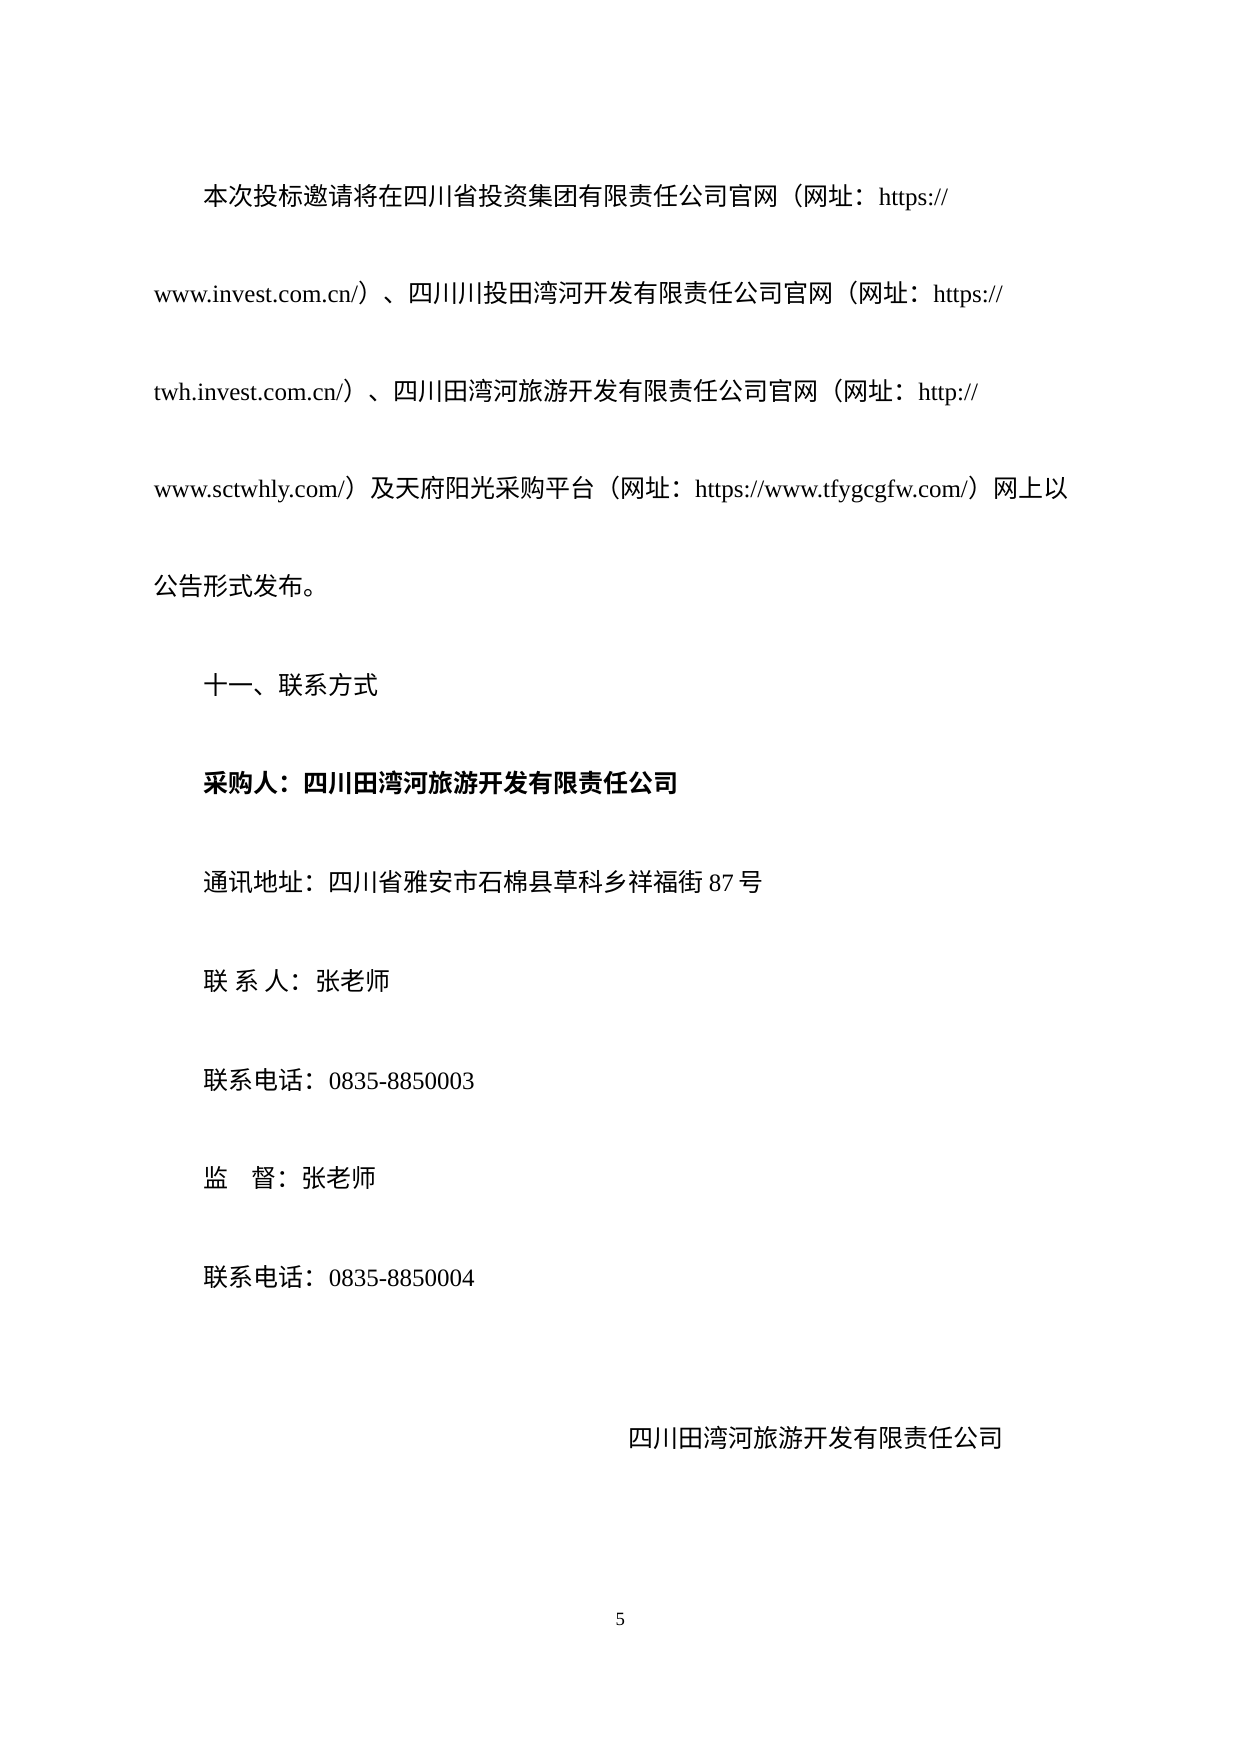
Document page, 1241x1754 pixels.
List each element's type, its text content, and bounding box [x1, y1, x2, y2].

text 采购人：四川田湾河旅游开发有限责任公司 [153, 749, 1087, 814]
text 联系电话：0835-8850003 [153, 1046, 1087, 1111]
text 四川田湾河旅游开发有限责任公司 [153, 1404, 1087, 1469]
text 联 系 人：张老师 [153, 947, 1087, 1012]
text 联系电话：0835-8850004 [153, 1243, 1087, 1308]
text 本次投标邀请将在四川省投资集团有限责任公司官网（网址：https://www.invest.com.cn/）、四川川投田湾河开发有限责任公司官网（网址：https://twh.invest.com.cn/）、四川田湾河旅游开发有限责任公司官网（网址：http://www.sctwhly.com/）及天府阳光采购平台（网址：https://www.tfygcgfw.com/）网上以公告形式发布。 [153, 162, 1087, 617]
text 监 督：张老师 [153, 1144, 1087, 1209]
text 通讯地址：四川省雅安市石棉县草科乡祥福街87号 [153, 848, 1087, 913]
text 十一、联系方式 [153, 651, 1087, 716]
